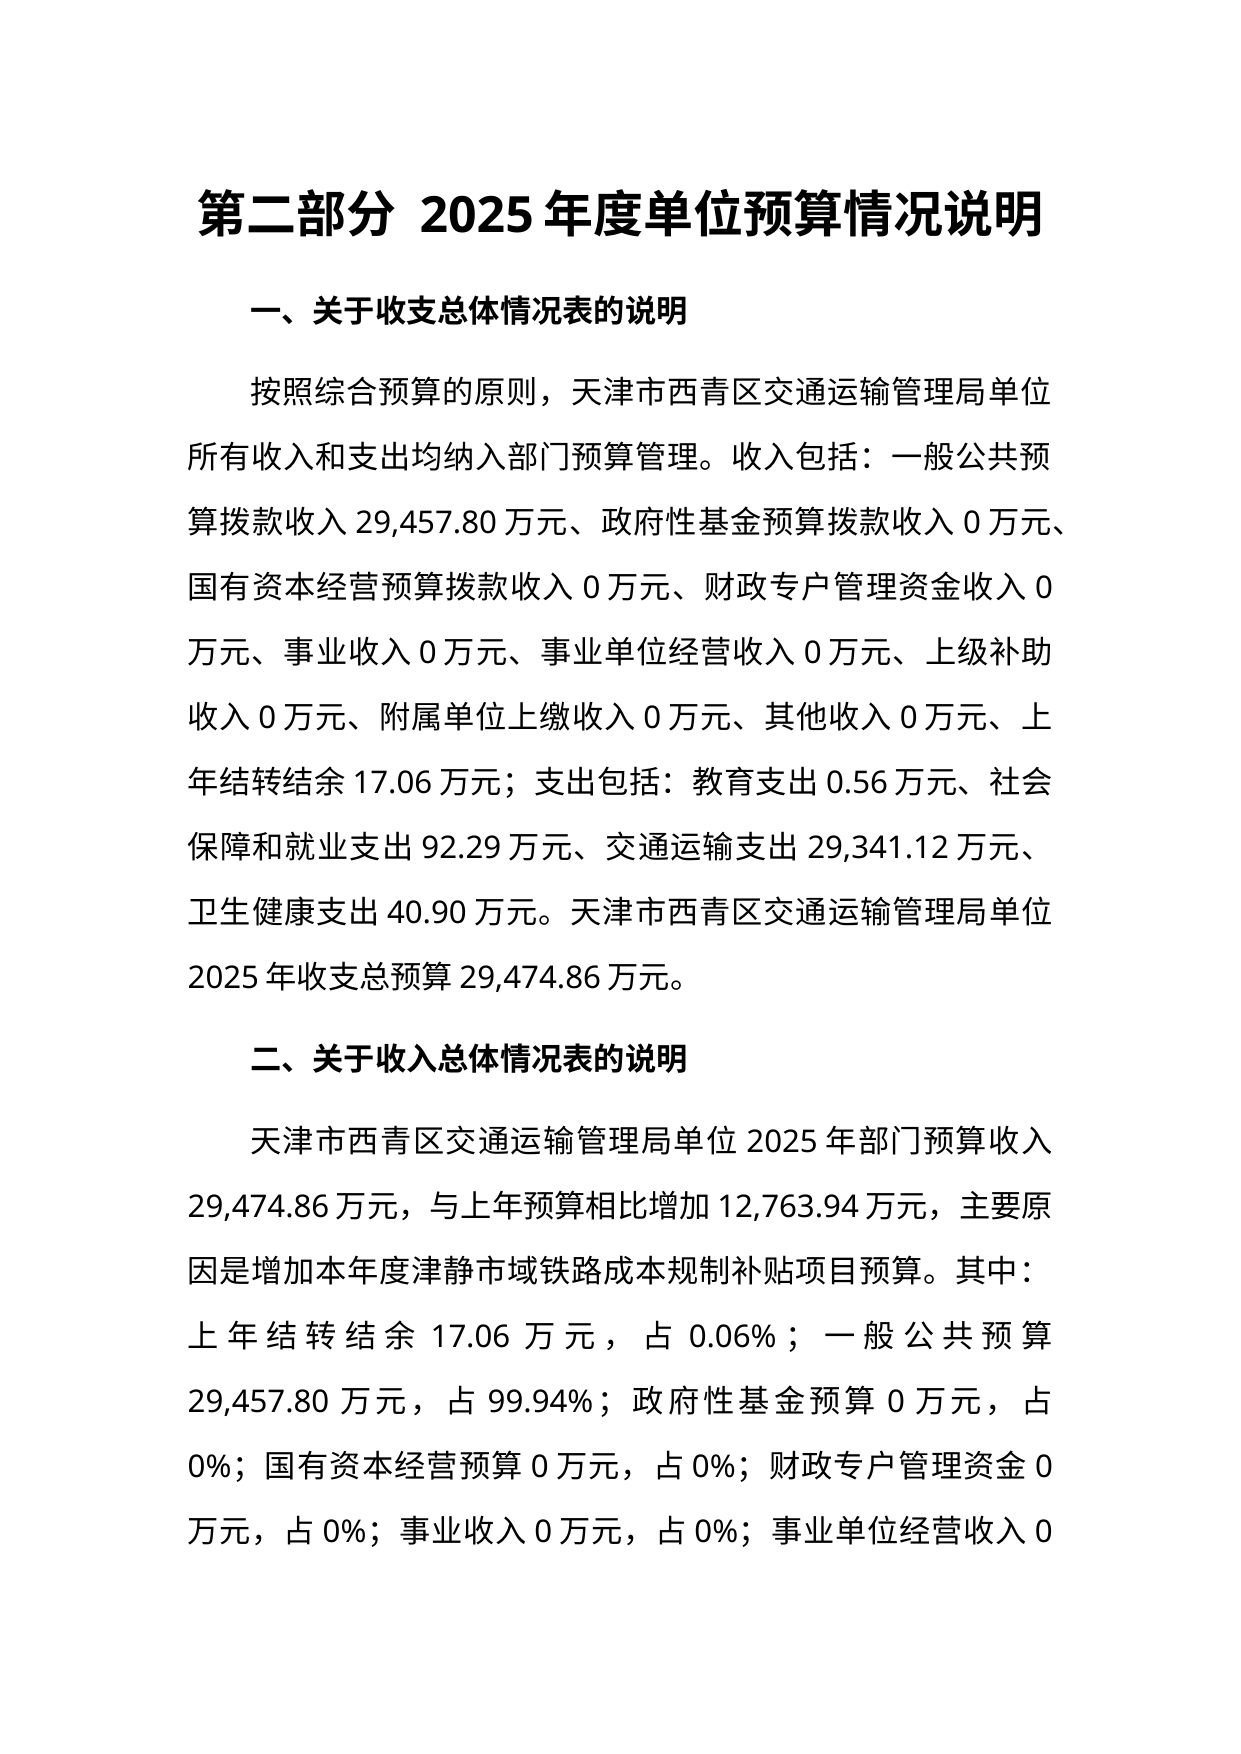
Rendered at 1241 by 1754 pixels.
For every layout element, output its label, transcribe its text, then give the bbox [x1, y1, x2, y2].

text 按照综合预算的原则，天津市西青区交通运输管理局单位所有收入和支出均纳入部门预算管理。收入包括：一般公共预算拨款收入29,457.80万元、政府性基金预算拨款收入0万元、国有资本经营预算拨款收入0万元、财政专户管理资金收入0万元、事业收入0万元、事业单位经营收入0万元、上级补助收入0万元、附属单位上缴收入0万元、其他收入0万元、上年结转结余17.06万元；支出包括：教育支出0.56万元、社会保障和就业支出92.29万元、交通运输支出29,341.12万元、卫生健康支出40.90万元。天津市西青区交通运输管理局单位2025年收支总预算29,474.86万元。 [187, 358, 1053, 1008]
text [187, 1106, 1053, 1561]
text 第二部分 2025年度单位预算情况说明 [187, 162, 1053, 259]
text 一、关于收支总体情况表的说明 [187, 276, 1053, 341]
text 二、关于收入总体情况表的说明 [187, 1024, 1053, 1089]
